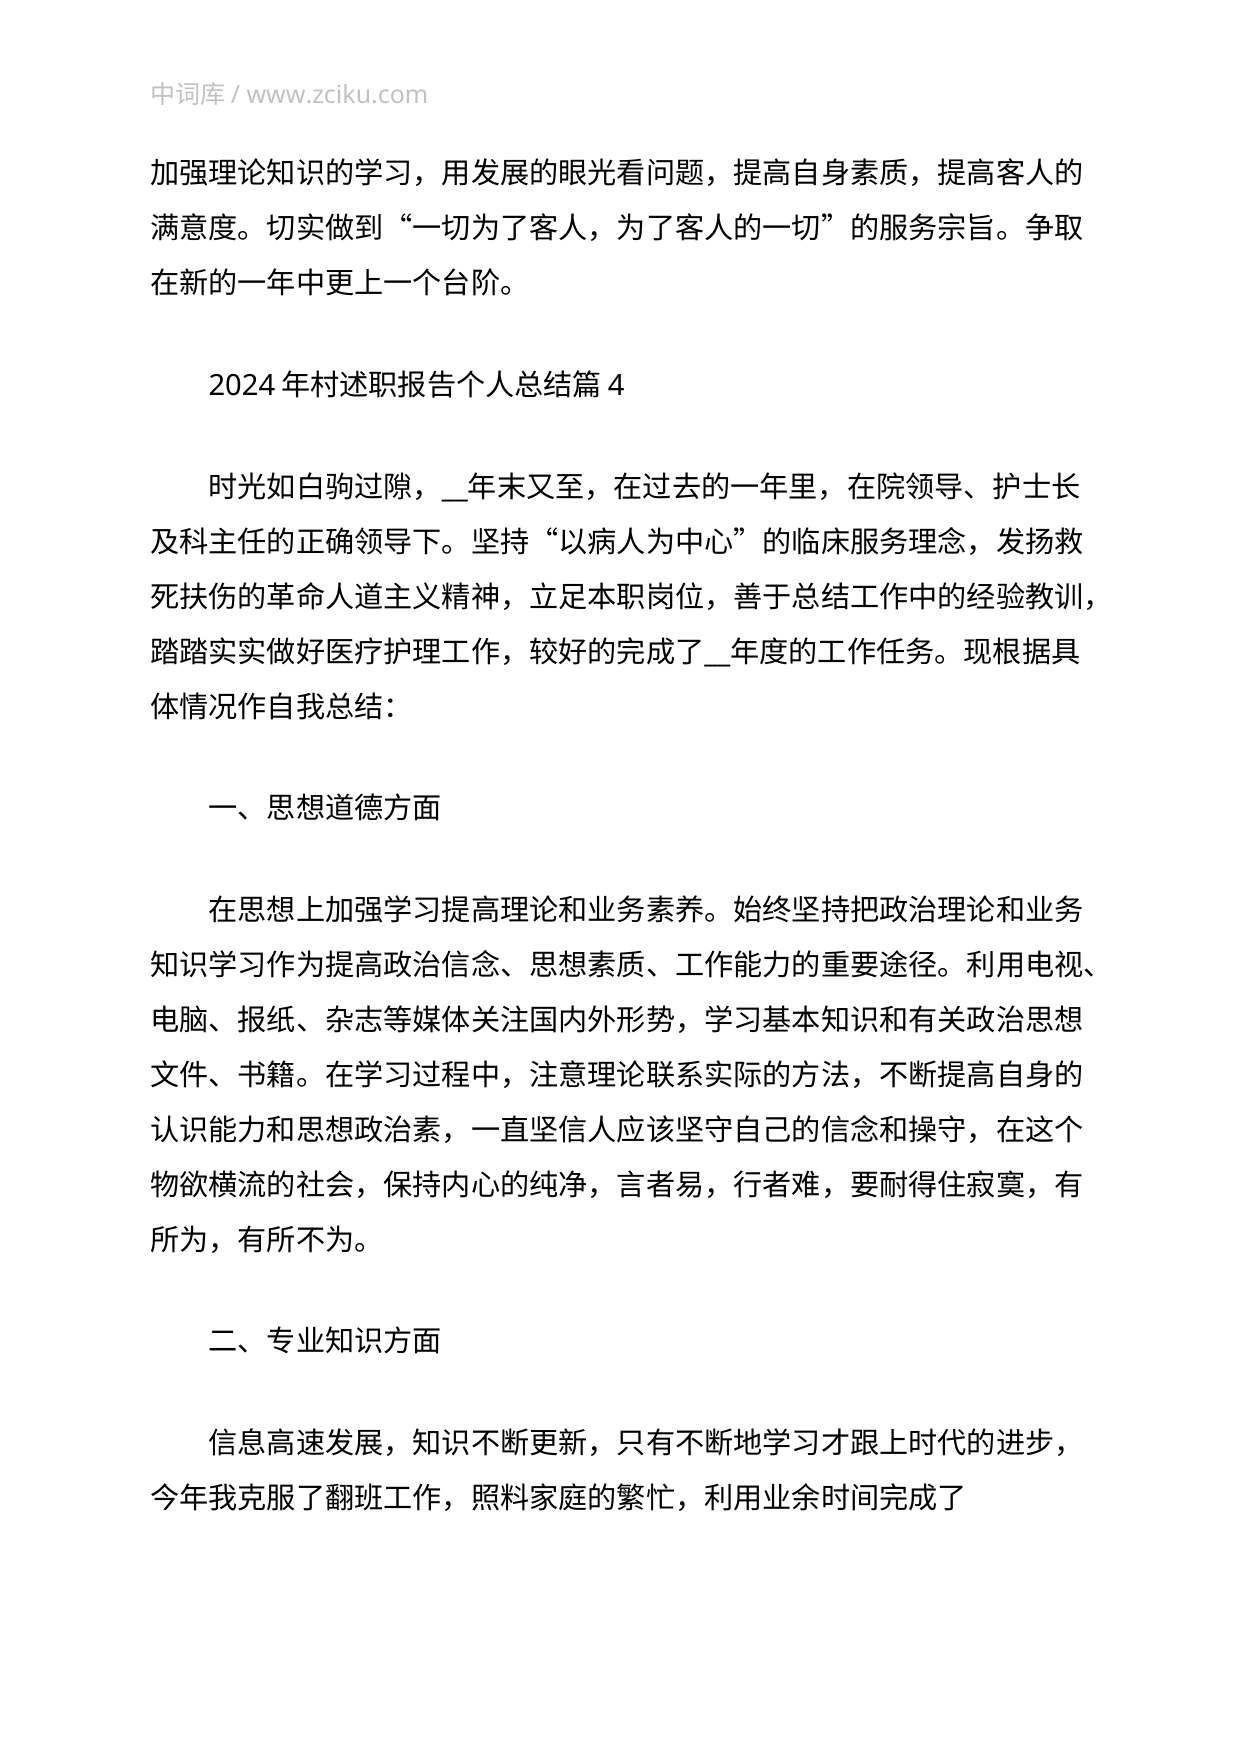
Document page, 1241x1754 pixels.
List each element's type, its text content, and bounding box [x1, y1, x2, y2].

text 在思想上加强学习提高理论和业务素养。始终坚持把政治理论和业务知识学习作为提高政治信念、思想素质、工作能力的重要途径。利用电视、电脑、报纸、杂志等媒体关注国内外形势，学习基本知识和有关政治思想文件、书籍。在学习过程中，注意理论联系实际的方法，不断提高自身的认识能力和思想政治素，一直坚信人应该坚守自己的信念和操守，在这个物欲横流的社会，保持内心的纯净，言者易，行者难，要耐得住寂寞，有所为，有所不为。 [150, 887, 1090, 1258]
text 信息高速发展，知识不断更新，只有不断地学习才跟上时代的进步，今年我克服了翻班工作，照料家庭的繁忙，利用业余时间完成了 [150, 1420, 1090, 1517]
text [150, 150, 1090, 302]
text 一、思想道德方面 [150, 785, 1090, 827]
text 2024年村述职报告个人总结篇4 [150, 362, 1090, 404]
text 二、专业知识方面 [150, 1318, 1090, 1360]
text 时光如白驹过隙，__年末又至，在过去的一年里，在院领导、护士长及科主任的正确领导下。坚持“以病人为中心”的临床服务理念，发扬救死扶伤的革命人道主义精神，立足本职岗位，善于总结工作中的经验教训，踏踏实实做好医疗护理工作，较好的完成了__年度的工作任务。现根据具体情况作自我总结： [150, 463, 1090, 726]
